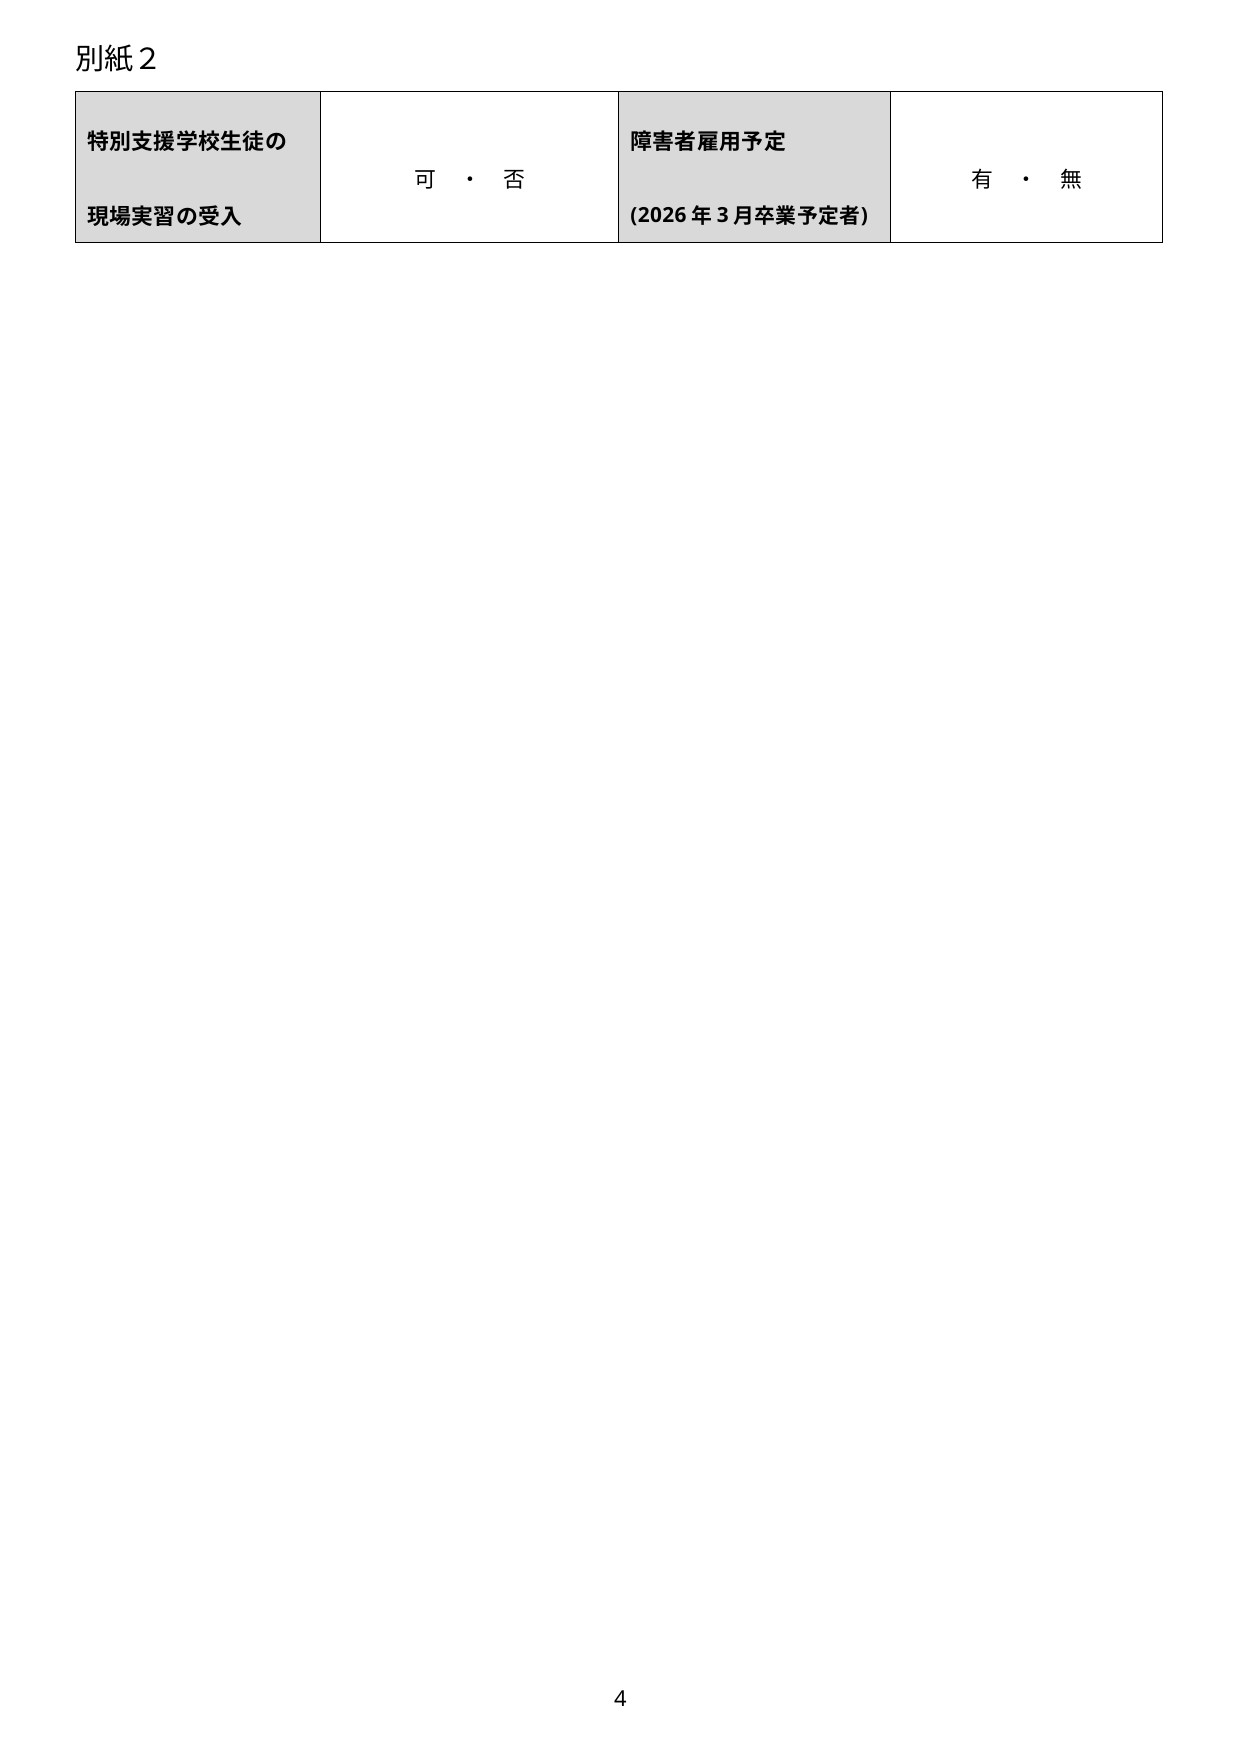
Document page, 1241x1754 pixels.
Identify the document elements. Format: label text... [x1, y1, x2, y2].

table_cell 障害者雇用予定 (2026年3月卒業予定者) [619, 92, 890, 242]
table_cell 特別支援学校生徒の 現場実習の受入 [76, 92, 320, 242]
table_cell 可 ・ 否 [321, 92, 618, 242]
table_cell 有 ・ 無 [891, 92, 1162, 242]
